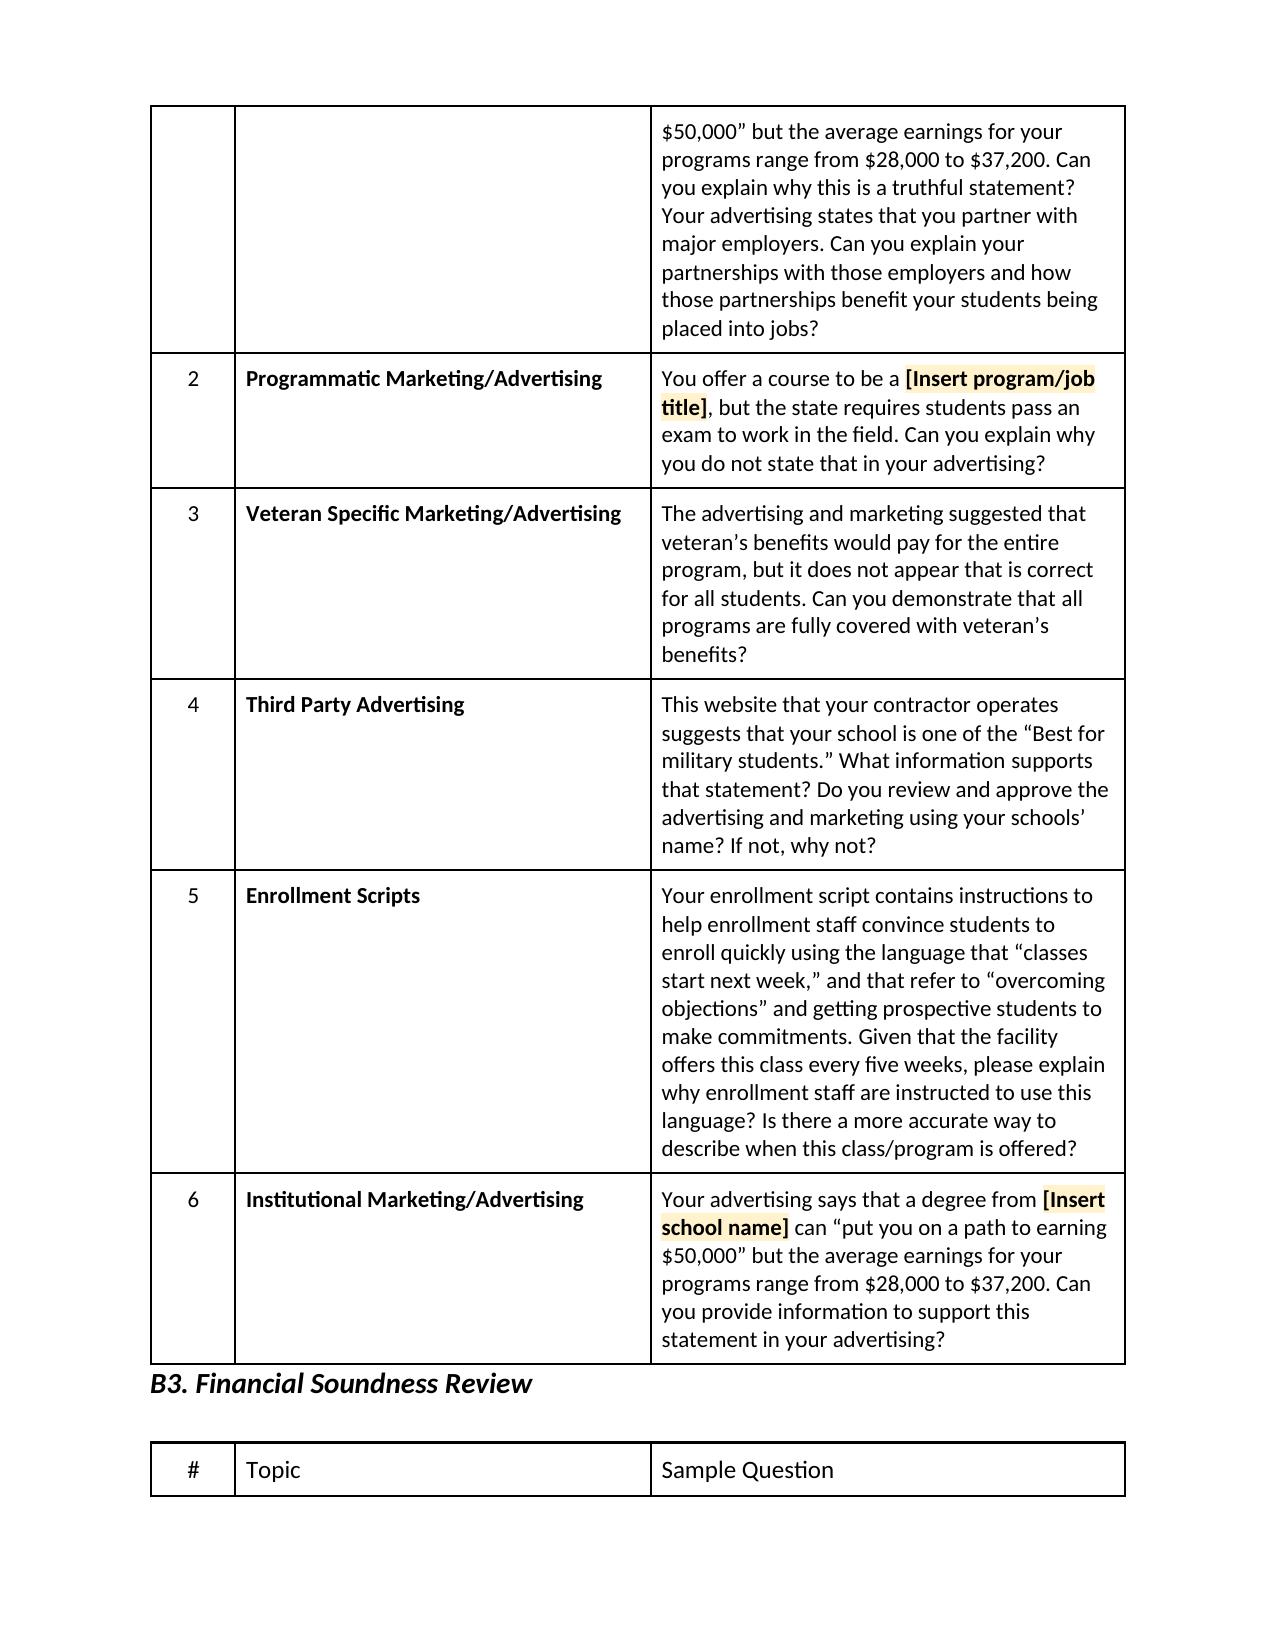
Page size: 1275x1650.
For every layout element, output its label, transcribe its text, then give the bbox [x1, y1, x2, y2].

table_cell 5 [152, 871, 234, 1172]
table_cell This website that your contractor operates suggests that your school is one of the “Best for military students.” What information supports that statement? Do you review and approve the advertising and marketing using your schools’ name? If not, why not? [652, 680, 1124, 869]
text B3. Financial Soundness Review [150, 1365, 1125, 1401]
table_cell 2 [152, 354, 234, 487]
table_cell 3 [152, 489, 234, 678]
table_cell The advertising and marketing suggested that veteran’s benefits would pay for the entire program, but it does not appear that is correct for all students. Can you demonstrate that all programs are fully covered with veteran’s benefits? [652, 489, 1124, 678]
table_cell You offer a course to be a [Insert program/job title], but the state requires students pass an exam to work in the field. Can you explain why you do not state that in your advertising? [652, 354, 1124, 487]
table_cell Veteran Specific Marketing/Advertising [236, 489, 650, 678]
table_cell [652, 107, 1124, 352]
table_cell Third Party Advertising [236, 680, 650, 869]
table_cell Enrollment Scripts [236, 871, 650, 1172]
table_header Sample Question [652, 1444, 1124, 1495]
table_cell Your enrollment script contains instructions to help enrollment staff convince students to enroll quickly using the language that “classes start next week,” and that refer to “overcoming objections” and getting prospective students to make commitments. Given that the facility offers this class every five weeks, please explain why enrollment staff are instructed to use this language? Is there a more accurate way to describe when this class/program is offered? [652, 871, 1124, 1172]
table_header # [152, 1444, 234, 1495]
table_cell 1 [152, 107, 234, 352]
table_cell Institutional Marketing/Advertising [236, 1174, 650, 1363]
table_cell 4 [152, 680, 234, 869]
table_cell Your advertising says that a degree from [Insert school name] can “put you on a path to earning $50,000” but the average earnings for your programs range from $28,000 to $37,200. Can you provide information to support this statement in your advertising? [652, 1174, 1124, 1363]
table_cell 6 [152, 1174, 234, 1363]
table_header Topic [236, 1444, 650, 1495]
table_cell Programmatic Marketing/Advertising [236, 354, 650, 487]
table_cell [236, 107, 650, 352]
